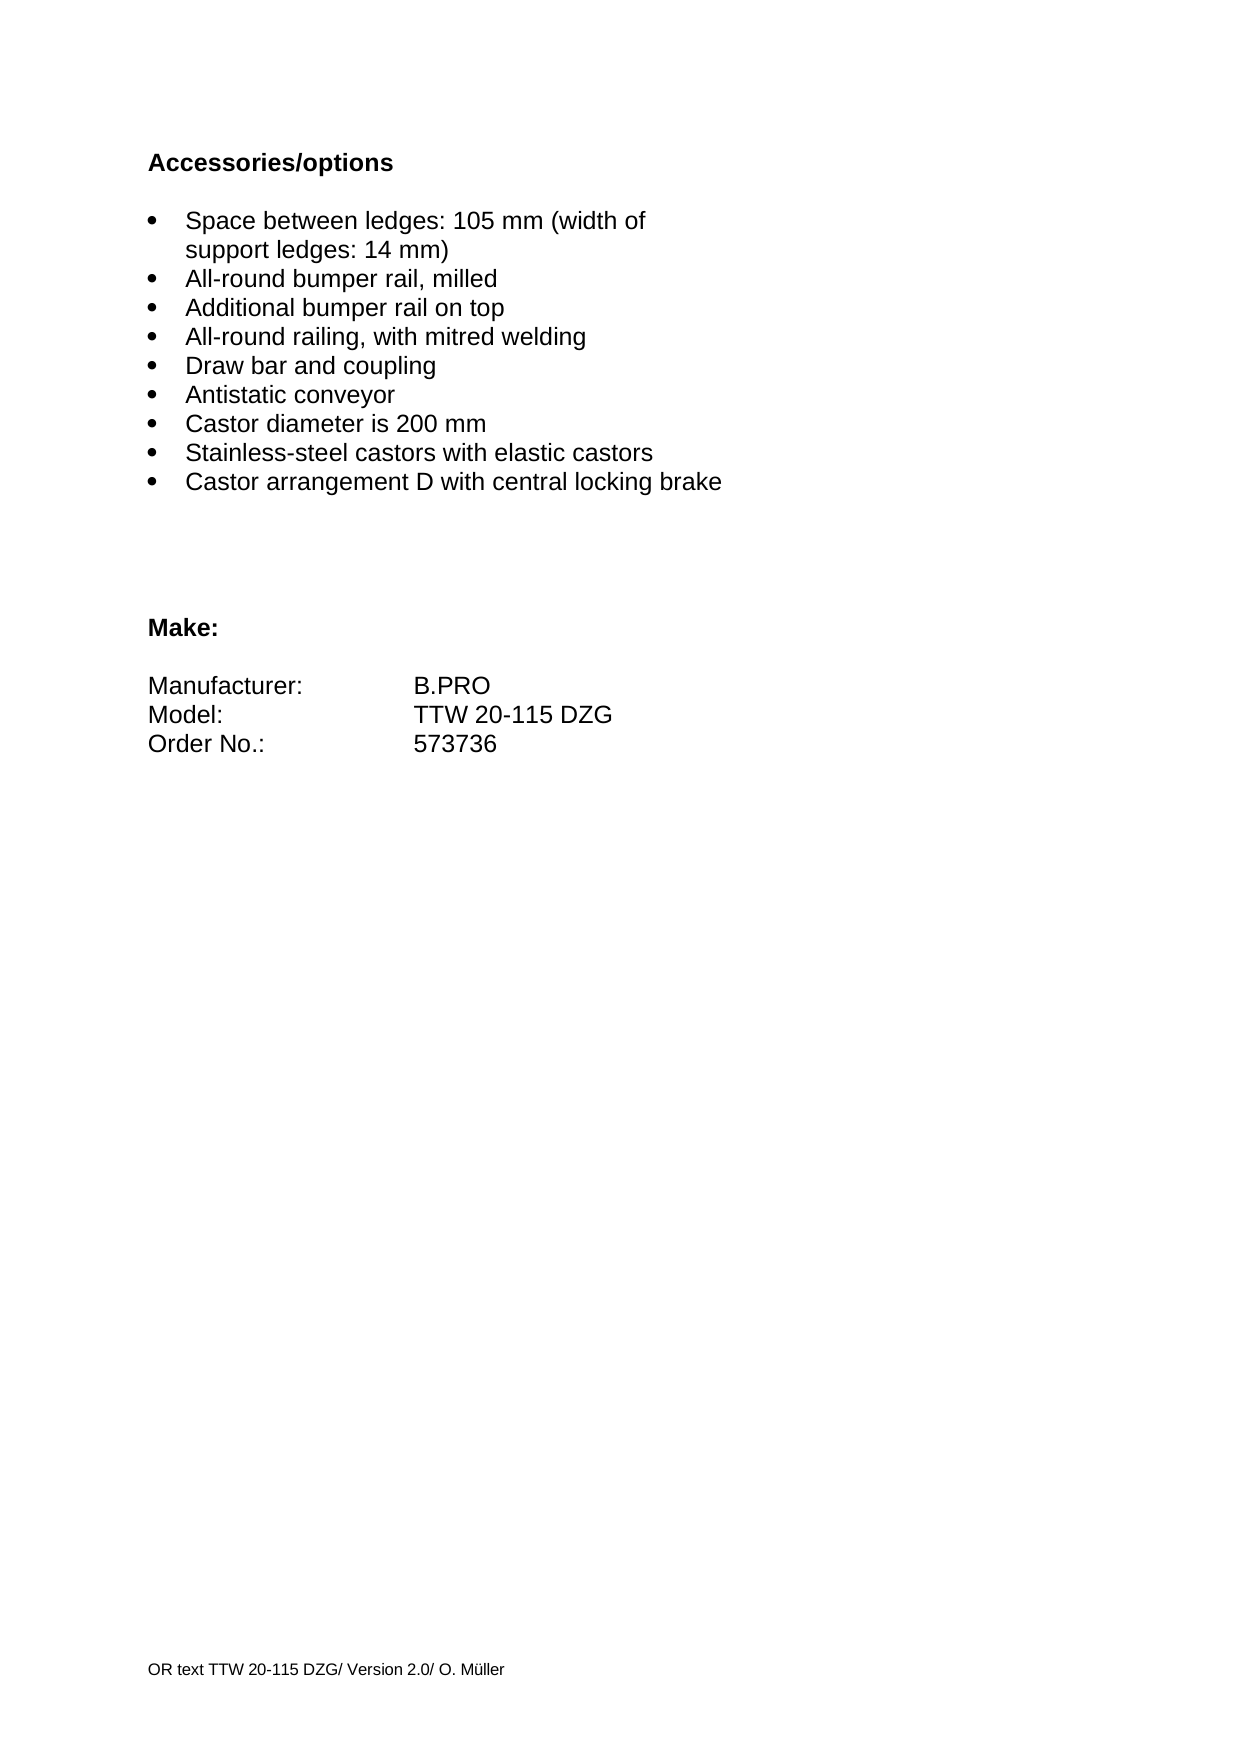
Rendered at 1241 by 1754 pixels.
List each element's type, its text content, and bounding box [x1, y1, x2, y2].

list Castor arrangement D with central locking brake [148, 467, 753, 496]
list Castor diameter is 200 mm [148, 409, 753, 438]
text Order No.: 573736 [148, 729, 768, 758]
list Antistatic conveyor [148, 380, 753, 409]
text Manufacturer: B.PRO [148, 671, 768, 700]
text Make: [148, 613, 768, 642]
text Accessories/options [148, 148, 768, 177]
list Space between ledges: 105 mm (width of support ledges: 14 mm) [148, 206, 723, 264]
text Model: TTW 20-115 DZG [148, 700, 768, 729]
list Stainless-steel castors with elastic castors [148, 438, 753, 467]
list Draw bar and coupling [148, 351, 723, 380]
list All-round bumper rail, milled [148, 264, 723, 293]
list Additional bumper rail on top [148, 293, 723, 322]
list All-round railing, with mitred welding [148, 322, 753, 351]
